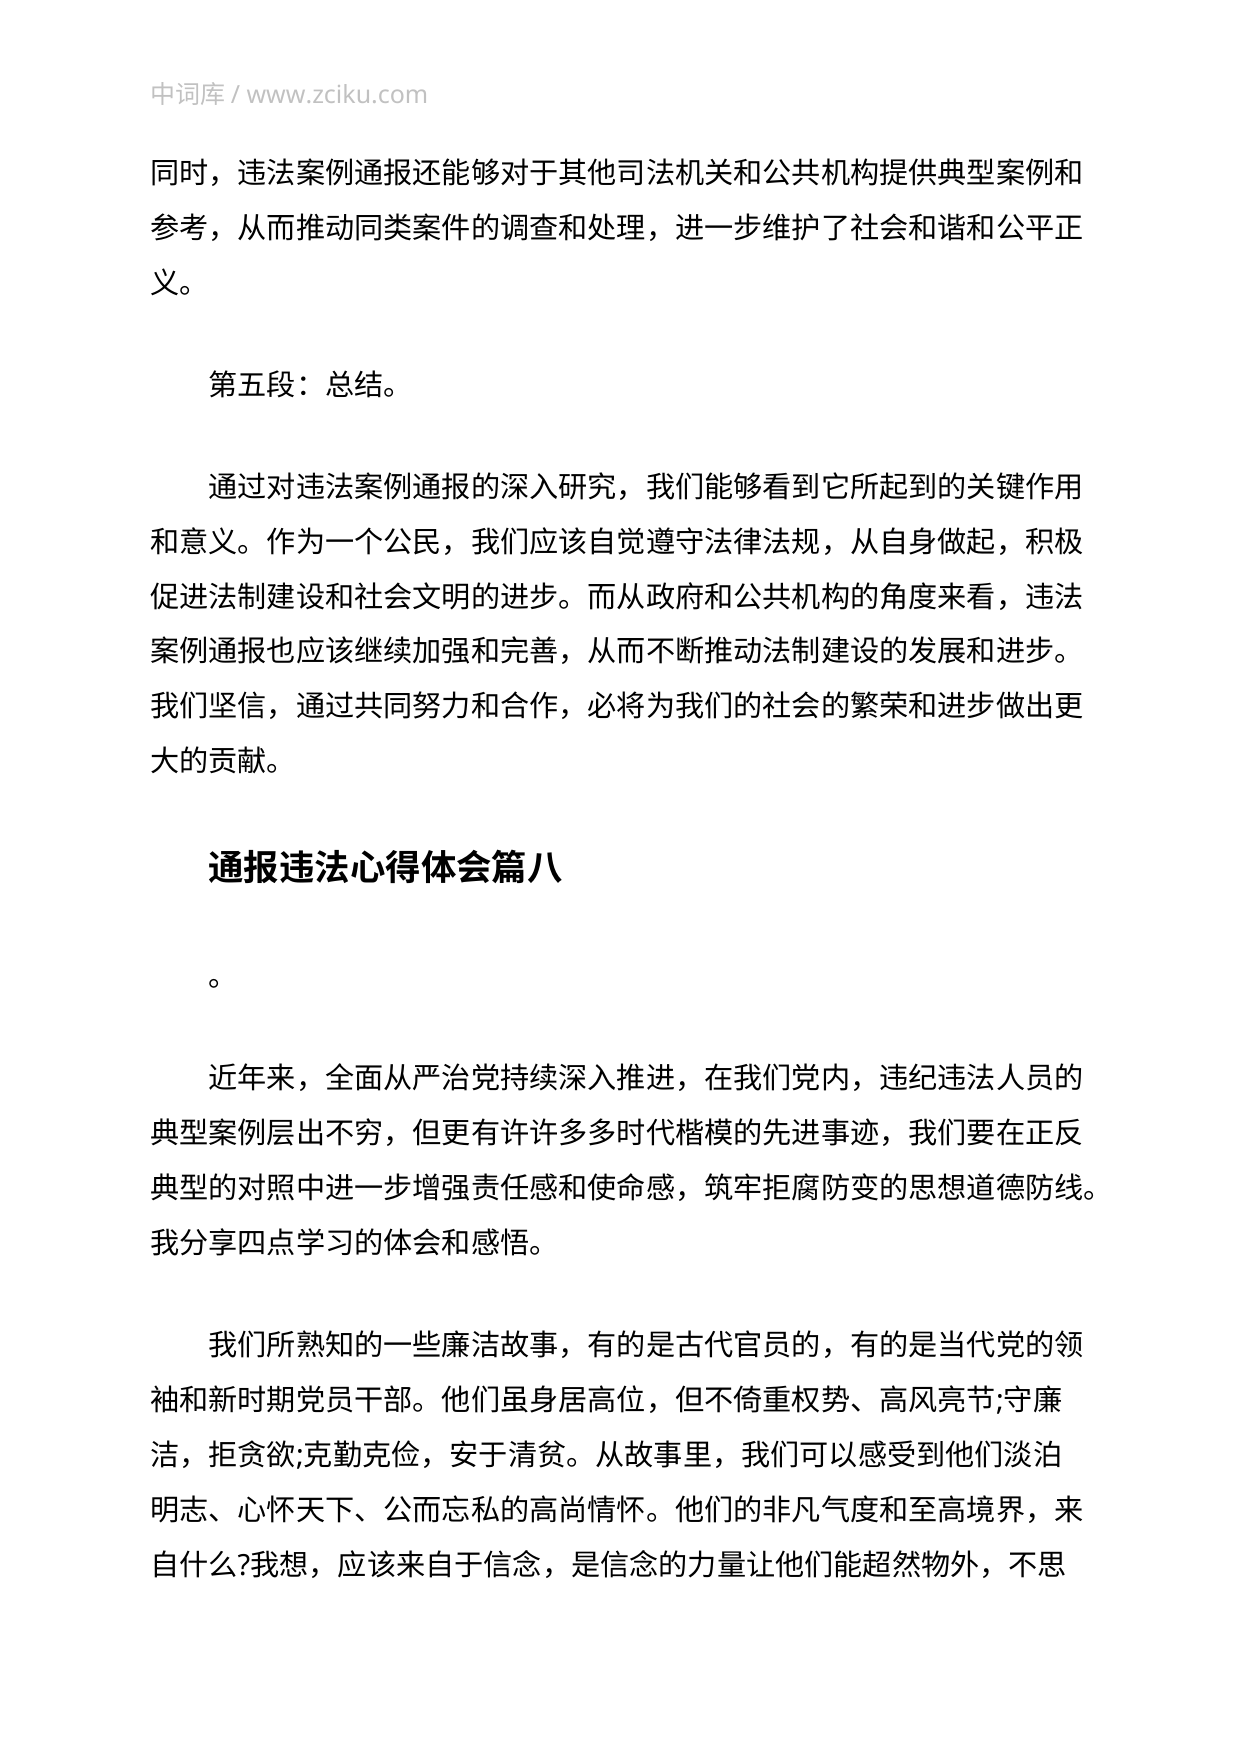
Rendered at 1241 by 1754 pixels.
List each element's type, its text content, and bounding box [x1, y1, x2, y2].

text 。 [150, 953, 1090, 995]
text 近年来，全面从严治党持续深入推进，在我们党内，违纪违法人员的典型案例层出不穷，但更有许许多多时代楷模的先进事迹，我们要在正反典型的对照中进一步增强责任感和使命感，筑牢拒腐防变的思想道德防线。我分享四点学习的体会和感悟。 [150, 1055, 1090, 1262]
text 通报违法心得体会篇八 [150, 839, 1090, 891]
text 第五段：总结。 [150, 362, 1090, 404]
text 通过对违法案例通报的深入研究，我们能够看到它所起到的关键作用和意义。作为一个公民，我们应该自觉遵守法律法规，从自身做起，积极促进法制建设和社会文明的进步。而从政府和公共机构的角度来看，违法案例通报也应该继续加强和完善，从而不断推动法制建设的发展和进步。我们坚信，通过共同努力和合作，必将为我们的社会的繁荣和进步做出更大的贡献。 [150, 463, 1090, 780]
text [150, 150, 1090, 302]
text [150, 1321, 1090, 1583]
